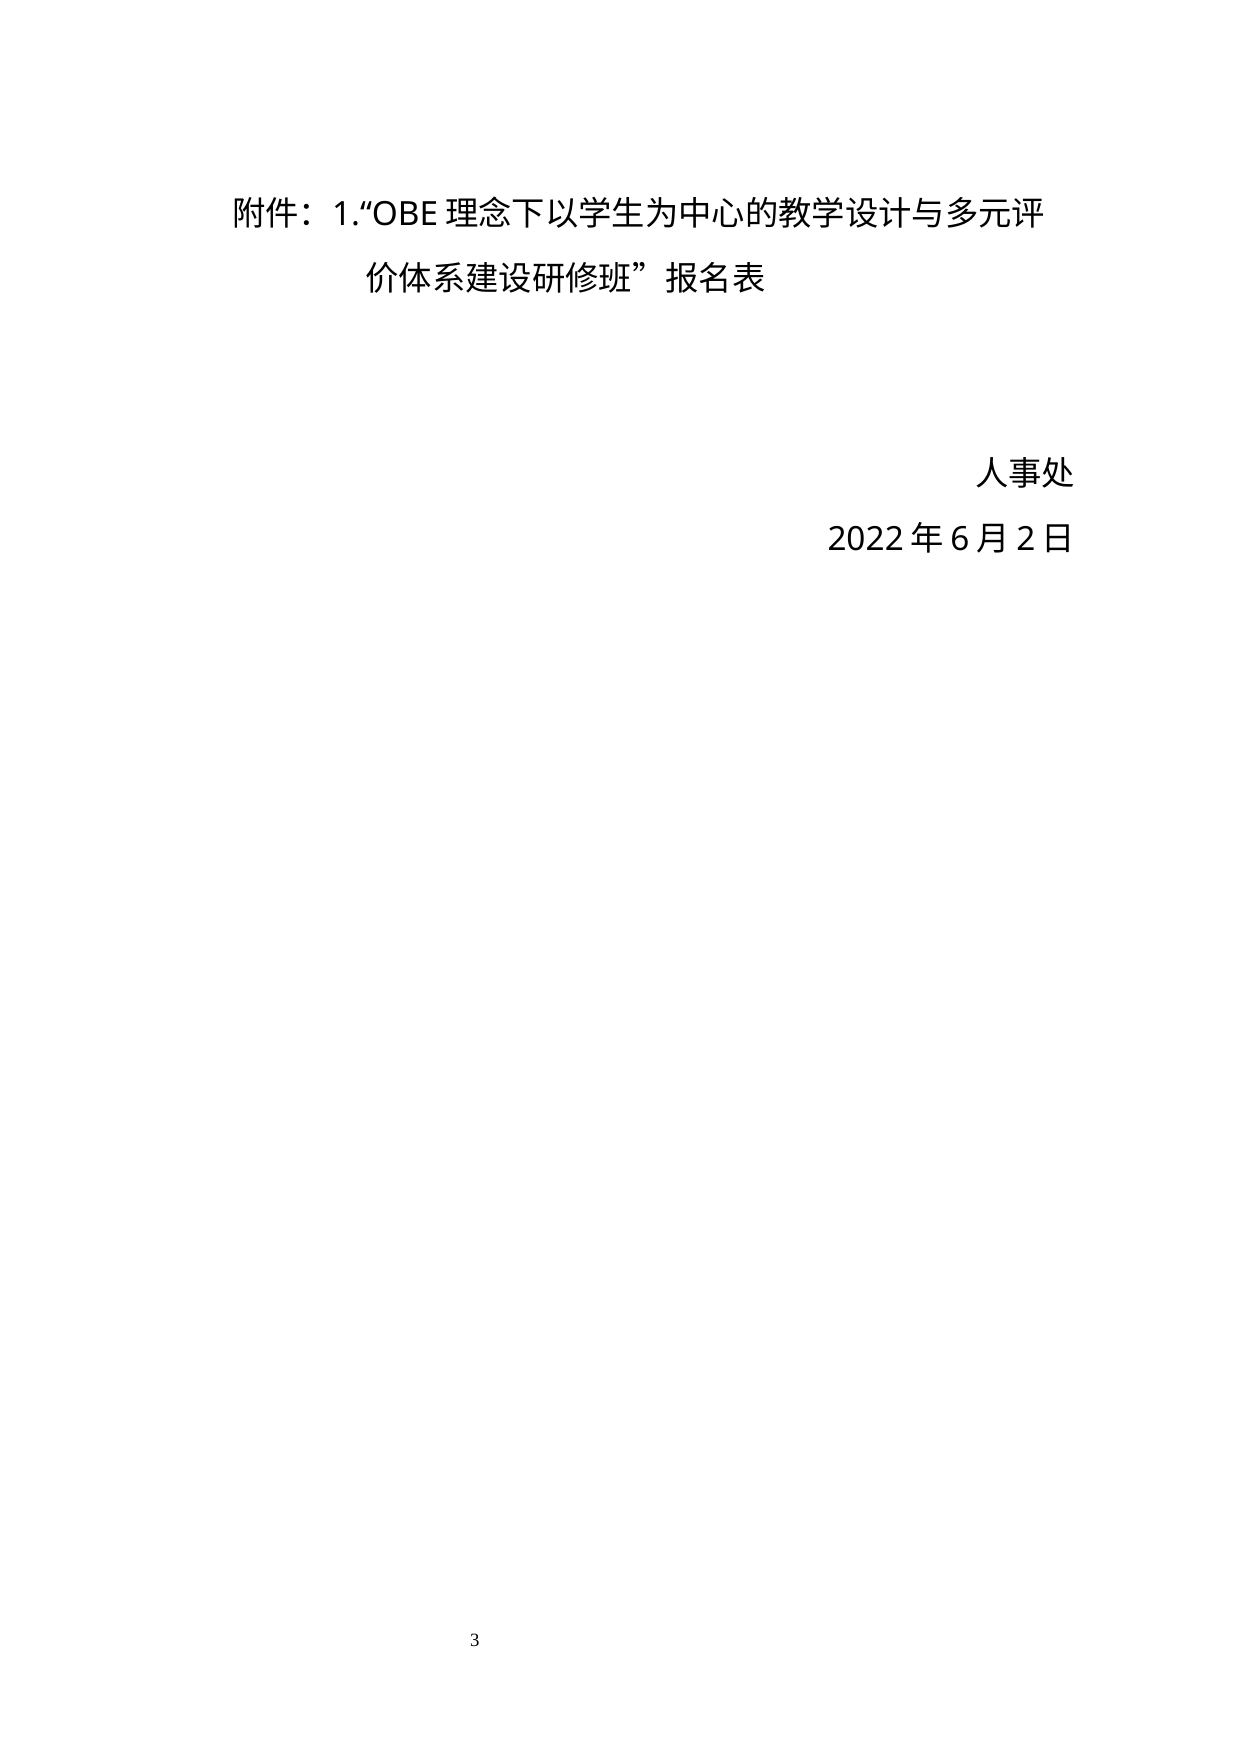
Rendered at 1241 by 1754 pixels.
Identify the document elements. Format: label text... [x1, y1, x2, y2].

text 2022年6月2日 [165, 503, 1075, 568]
text 附件：1.“OBE理念下以学生为中心的教学设计与多元评价体系建设研修班”报名表 [232, 178, 1075, 308]
text 人事处 [165, 438, 1075, 503]
